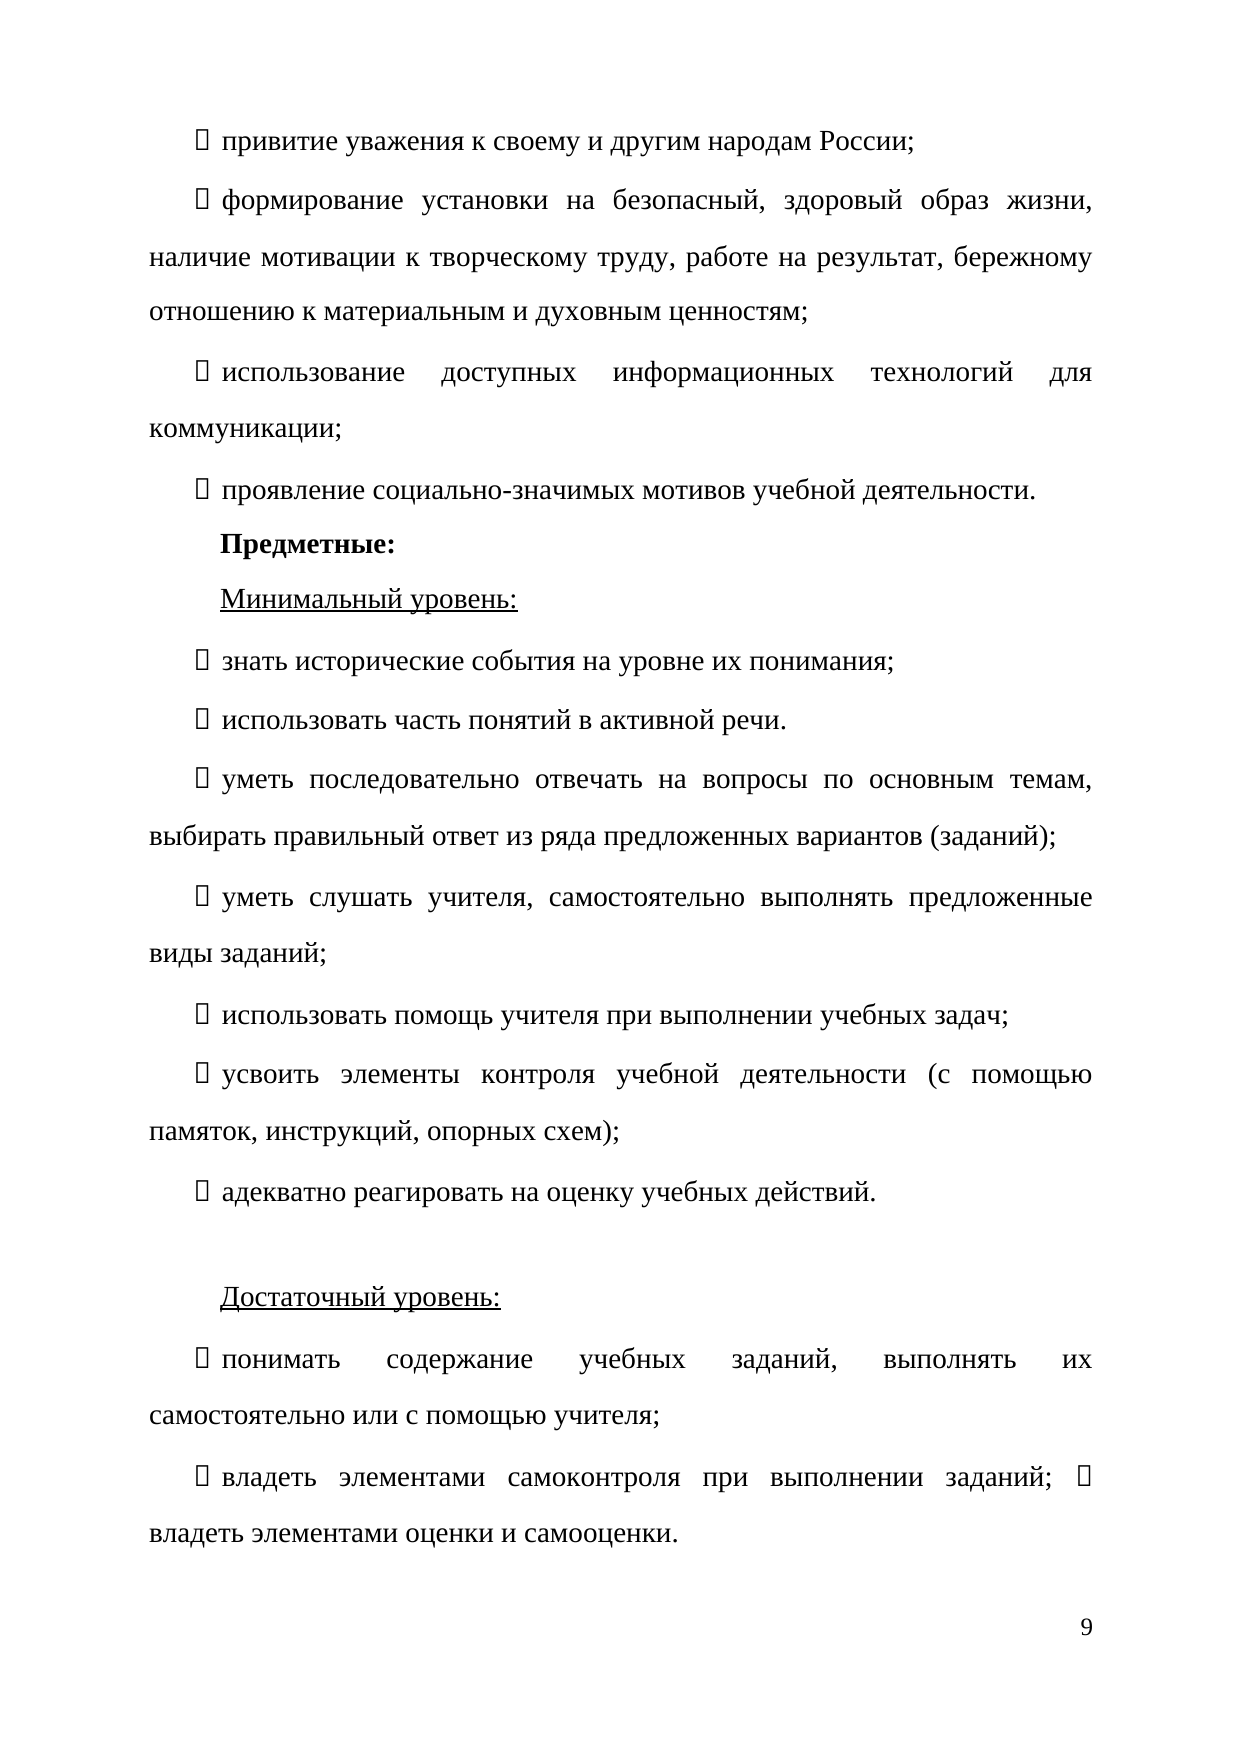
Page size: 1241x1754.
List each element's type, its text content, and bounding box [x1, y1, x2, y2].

list использование доступных информационных технологий для коммуникации; [149, 350, 1093, 444]
text Минимальный уровень: [220, 581, 1093, 614]
list знать исторические события на уровне их понимания; [149, 639, 1093, 679]
text Предметные: [220, 526, 1093, 559]
list формирование установки на безопасный, здоровый образ жизни, наличие мотивации к творческому труду, работе на результат, бережному отношению к материальным и духовным ценностям; [149, 178, 1093, 326]
text Достаточный уровень: [220, 1279, 1093, 1312]
list использовать часть понятий в активной речи. [149, 698, 1093, 738]
list привитие уважения к своему и другим народам России; [149, 119, 1093, 159]
list адекватно реагировать на оценку учебных действий. [149, 1171, 1093, 1210]
list уметь последовательно отвечать на вопросы по основным темам, выбирать правильный ответ из ряда предложенных вариантов (заданий); [149, 758, 1093, 851]
list проявление социально-значимых мотивов учебной деятельности. [149, 468, 1093, 508]
list владеть элементами самоконтроля при выполнении заданий;  владеть элементами оценки и самооценки. [149, 1455, 1093, 1548]
list понимать содержание учебных заданий, выполнять их самостоятельно или с помощью учителя; [149, 1337, 1093, 1431]
list использовать помощь учителя при выполнении учебных задач; [149, 993, 1093, 1033]
list усвоить элементы контроля учебной деятельности (с помощью памяток, инструкций, опорных схем); [149, 1053, 1093, 1146]
list уметь слушать учителя, самостоятельно выполнять предложенные виды заданий; [149, 876, 1093, 969]
